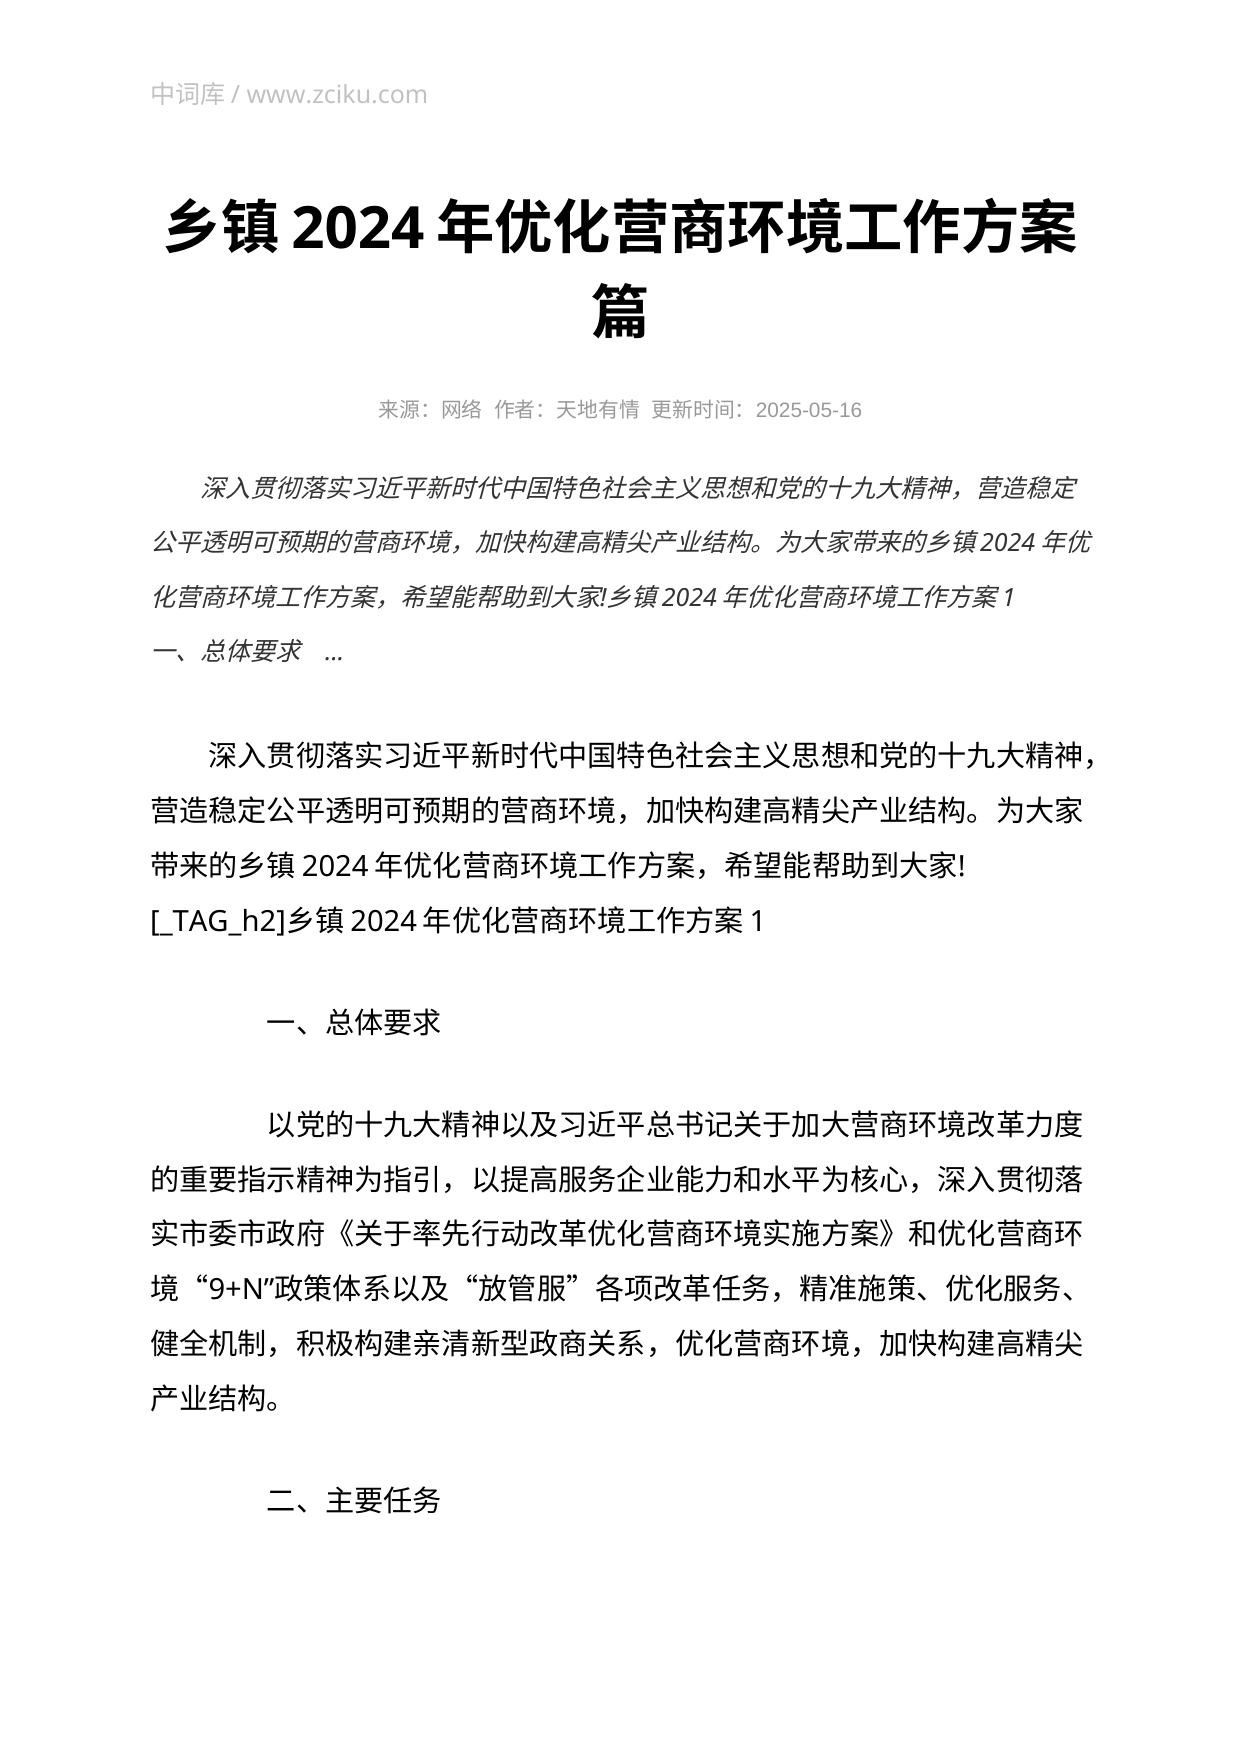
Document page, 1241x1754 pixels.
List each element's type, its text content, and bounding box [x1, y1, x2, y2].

text 深入贯彻落实习近平新时代中国特色社会主义思想和党的十九大精神，营造稳定公平透明可预期的营商环境，加快构建高精尖产业结构。为大家带来的乡镇2024年优化营商环境工作方案，希望能帮助到大家![_TAG_h2]乡镇2024年优化营商环境工作方案1 [150, 733, 1090, 940]
text 深入贯彻落实习近平新时代中国特色社会主义思想和党的十九大精神，营造稳定公平透明可预期的营商环境，加快构建高精尖产业结构。为大家带来的乡镇2024年优化营商环境工作方案，希望能帮助到大家!乡镇2024年优化营商环境工作方案1 一、总体要求 ... [150, 468, 1090, 668]
text 来源：网络 作者：天地有情 更新时间：2025-05-16 [150, 397, 1090, 421]
text 二、主要任务 [150, 1477, 1090, 1520]
text 以党的十九大精神以及习近平总书记关于加大营商环境改革力度的重要指示精神为指引，以提高服务企业能力和水平为核心，深入贯彻落实市委市政府《关于率先行动改革优化营商环境实施方案》和优化营商环境“9+N”政策体系以及“放管服”各项改革任务，精准施策、优化服务、健全机制，积极构建亲清新型政商关系，优化营商环境，加快构建高精尖产业结构。 [150, 1101, 1090, 1418]
text 一、总体要求 [150, 999, 1090, 1042]
subtitle 乡镇2024年优化营商环境工作方案篇 [150, 181, 1090, 351]
